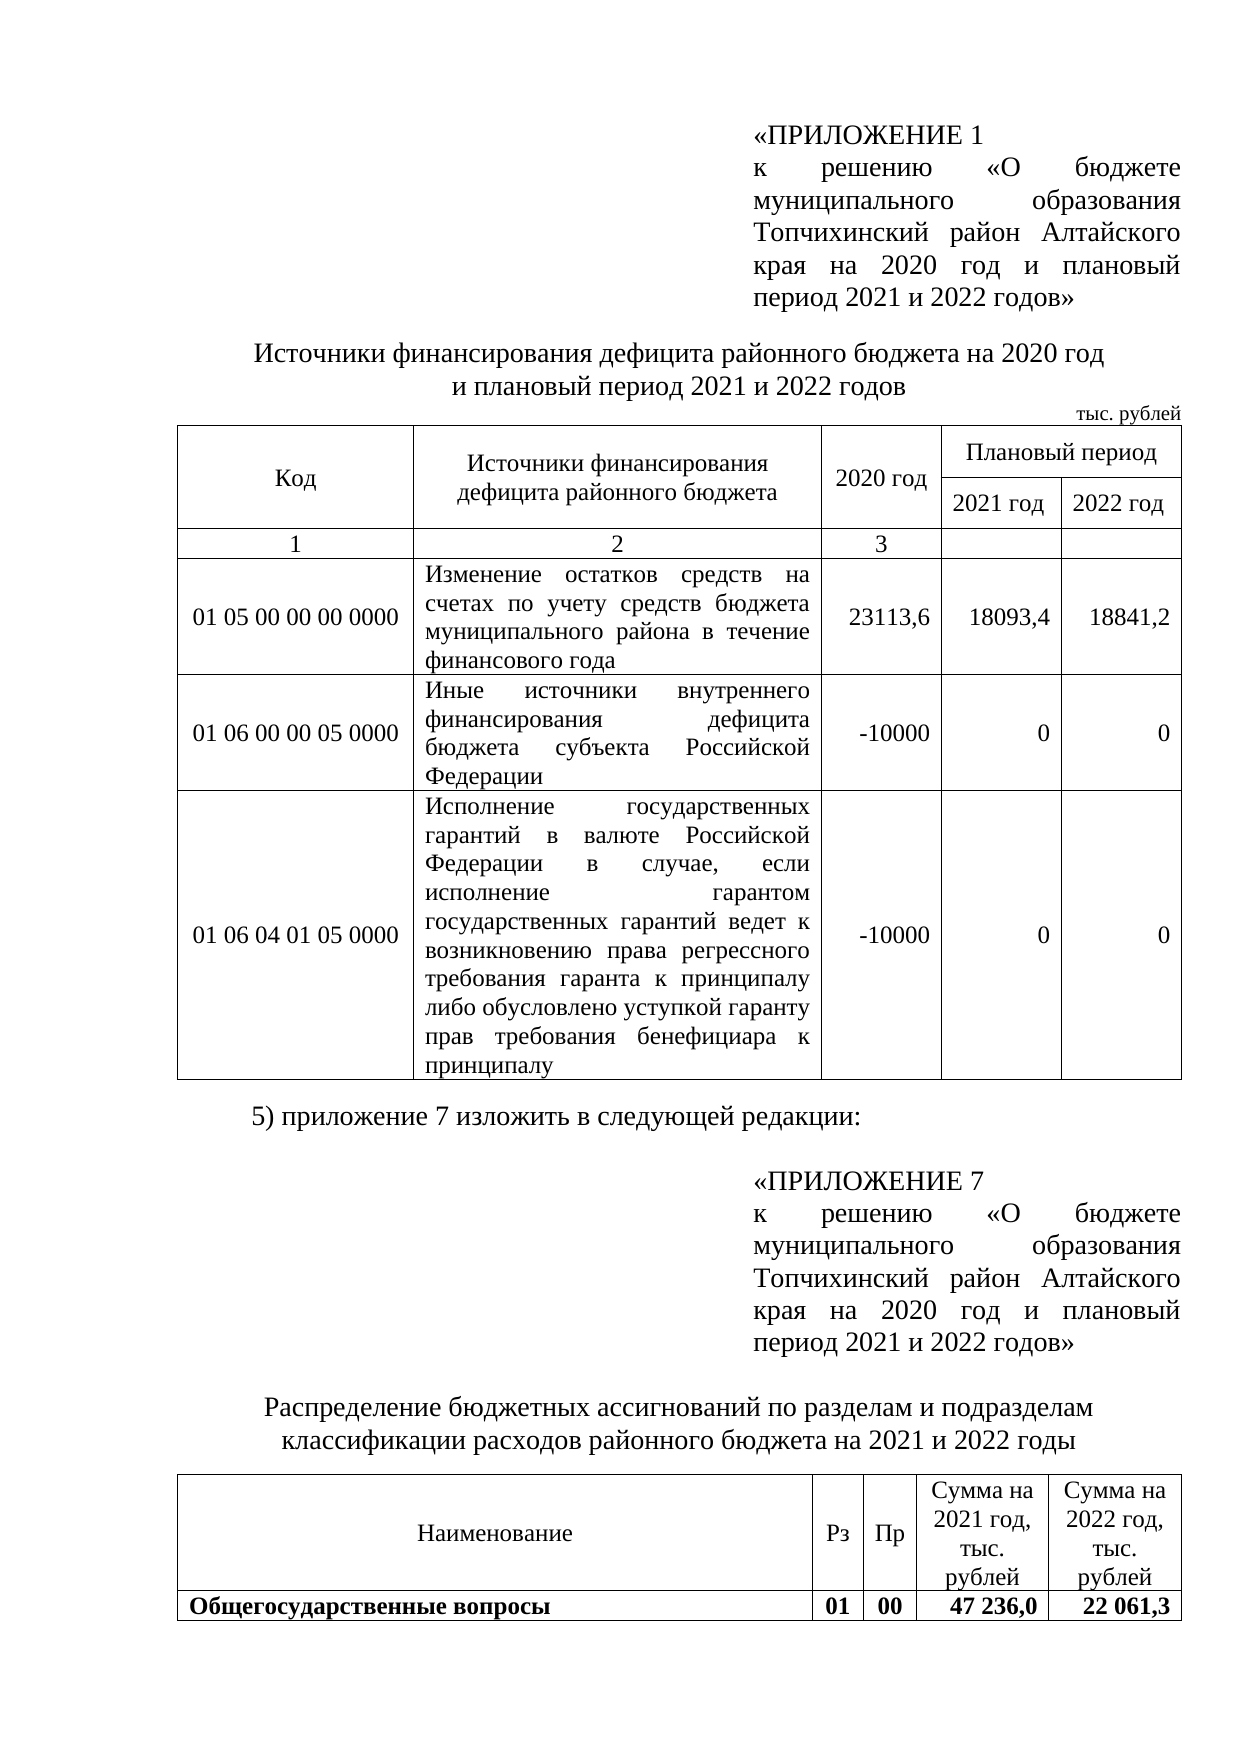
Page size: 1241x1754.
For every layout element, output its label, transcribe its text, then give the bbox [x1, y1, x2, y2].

table_header Рз [813, 1475, 863, 1590]
table_cell 0 [942, 675, 1061, 790]
table_cell 0 [1062, 675, 1181, 790]
table_header Пр [864, 1475, 916, 1590]
table_header Код [178, 426, 413, 528]
table_cell 22 061,3 [1049, 1591, 1181, 1620]
table_cell Исполнение государственных гарантий в валюте Российской Федерации в случае, если исполнение гарантом государственных гарантий ведет к возникновению права регрессного требования гаранта к принципалу либо обусловлено уступкой гаранту прав требования бенефициара к принципалу [414, 791, 821, 1078]
table_cell 3 [822, 529, 941, 558]
text к решению «О бюджете муниципального образования Топчихинский район Алтайского края на 2020 год и плановый период 2021 и 2022 годов» [753, 151, 1181, 312]
text тыс. рублей [177, 401, 1181, 425]
table_cell 0 [942, 791, 1061, 1078]
table_cell 01 06 00 00 05 0000 [178, 675, 413, 790]
table_header Сумма на 2022 год, тыс. рублей [1049, 1475, 1181, 1590]
text и плановый период 2021 и 2022 годов [177, 369, 1181, 401]
table_cell [942, 529, 1061, 558]
table_cell Иные источники внутреннего финансирования дефицита бюджета субъекта Российской Федерации [414, 675, 821, 790]
table_cell -10000 [822, 791, 941, 1078]
table_cell 1 [178, 529, 413, 558]
table_cell 0 [1062, 791, 1181, 1078]
table_cell -10000 [822, 675, 941, 790]
text 5) приложение 7 изложить в следующей редакции: [177, 1099, 1181, 1131]
table_cell 2022 год [1062, 478, 1181, 528]
table_header 2020 год [822, 426, 941, 528]
table_cell 00 [864, 1591, 916, 1620]
table_cell [1062, 529, 1181, 558]
table_cell 47 236,0 [917, 1591, 1048, 1620]
table_cell 01 [813, 1591, 863, 1620]
table_header Сумма на 2021 год, тыс. рублей [917, 1475, 1048, 1590]
table_cell 01 06 04 01 05 0000 [178, 791, 413, 1078]
table_cell 18841,2 [1062, 559, 1181, 674]
table_cell 01 05 00 00 00 0000 [178, 559, 413, 674]
text к решению «О бюджете муниципального образования Топчихинский район Алтайского края на 2020 год и плановый период 2021 и 2022 годов» [753, 1196, 1181, 1358]
table_cell 23113,6 [822, 559, 941, 674]
table_cell Изменение остатков средств на счетах по учету средств бюджета муниципального района в течение финансового года [414, 559, 821, 674]
table_cell 18093,4 [942, 559, 1061, 674]
table_cell 2 [414, 529, 821, 558]
table_header Наименование [178, 1475, 812, 1590]
table_cell Общегосударственные вопросы [178, 1591, 812, 1620]
text Распределение бюджетных ассигнований по разделам и подразделам классификации расходов районного бюджета на 2021 и 2022 годы [177, 1390, 1181, 1455]
table_header Источники финансирования дефицита районного бюджета [414, 426, 821, 528]
table_cell 2021 год [942, 478, 1061, 528]
text «ПРИЛОЖЕНИЕ 1 [753, 118, 1181, 151]
text Источники финансирования дефицита районного бюджета на 2020 год [177, 337, 1181, 369]
text «ПРИЛОЖЕНИЕ 7 [753, 1163, 1181, 1196]
table_header Плановый период [942, 426, 1181, 477]
